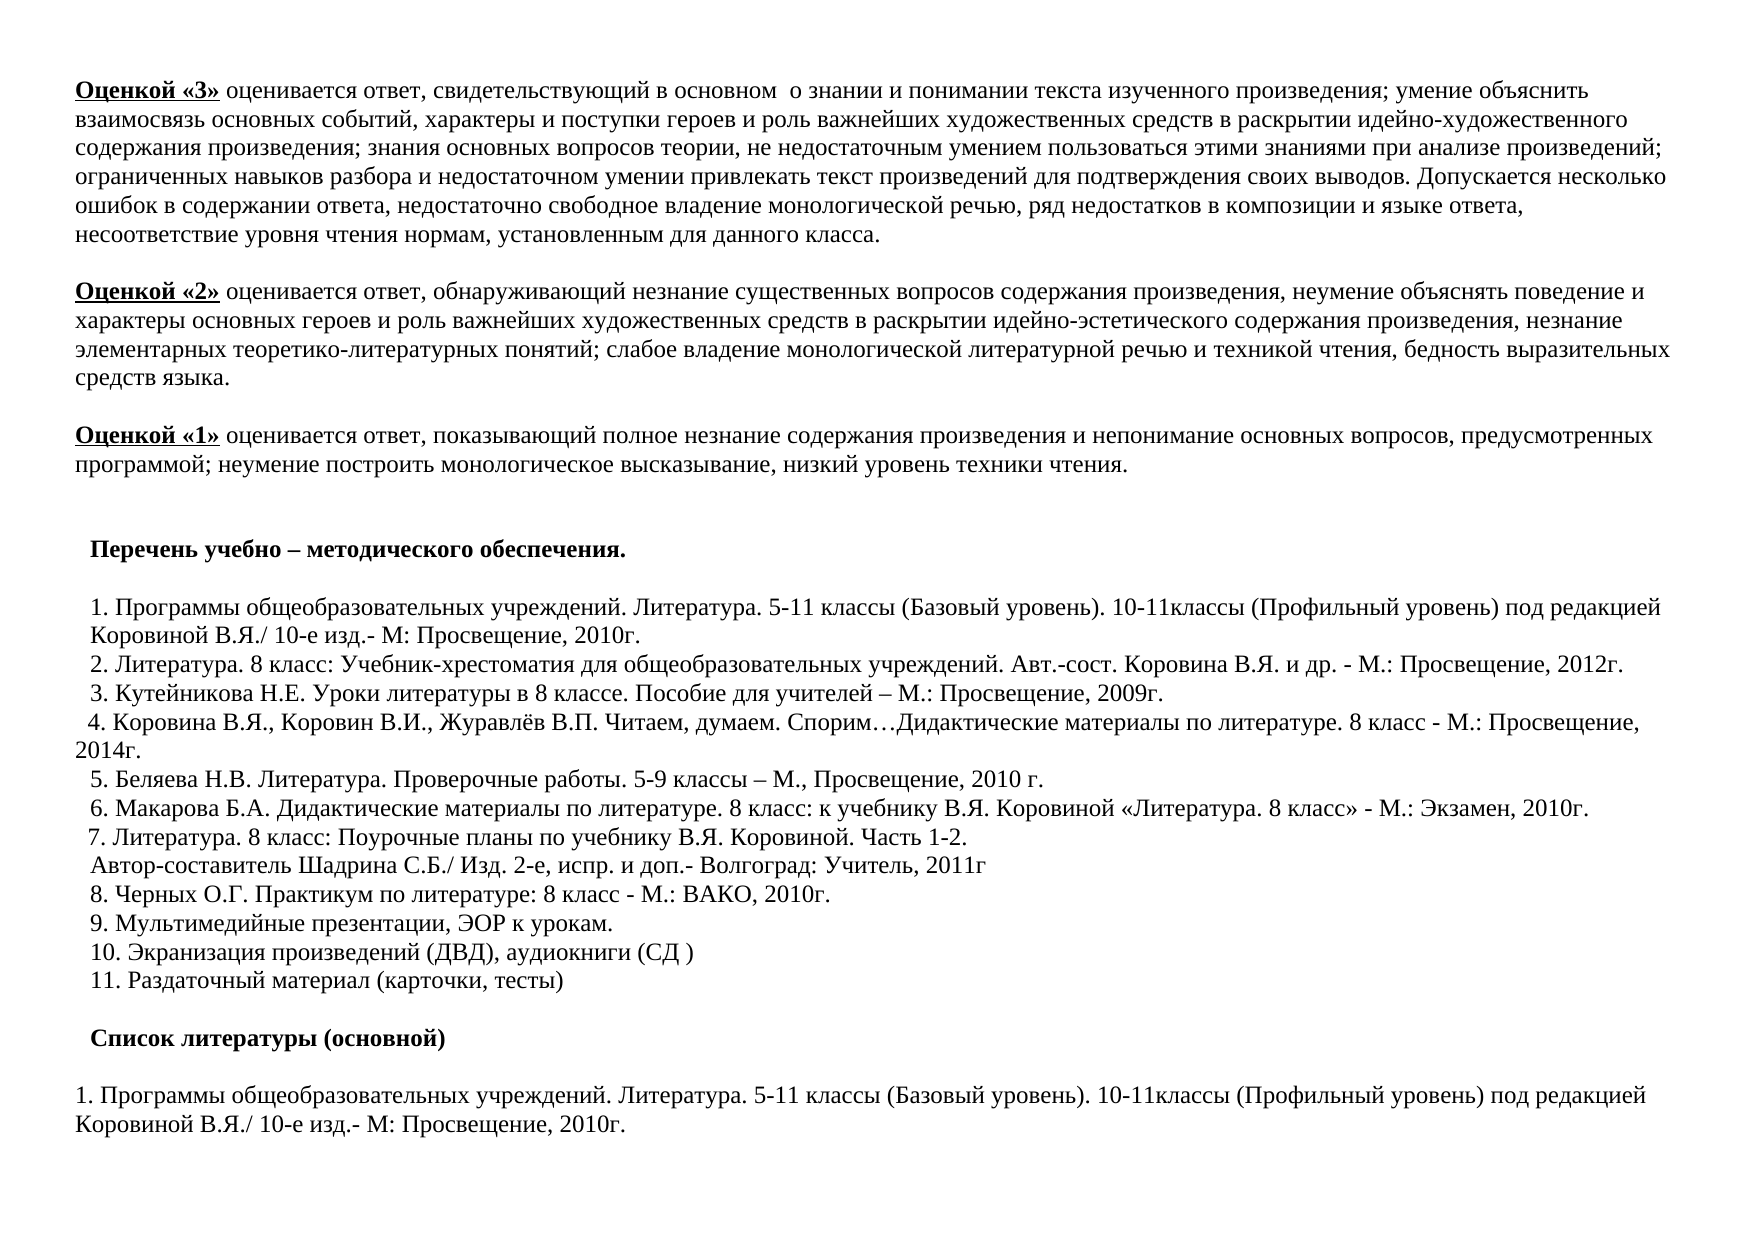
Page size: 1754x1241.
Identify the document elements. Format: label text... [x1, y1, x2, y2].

text Список литературы (основной) [90, 1023, 1679, 1052]
text Автор-составитель Шадрина С.Б./ Изд. 2-е, испр. и доп.- Волгоград: Учитель, 2011г [90, 851, 1679, 879]
text 1. Программы общеобразовательных учреждений. Литература. 5-11 классы (Базовый уровень). 10-11классы (Профильный уровень) под редакцией Коровиной В.Я./ 10-е изд.- М: Просвещение, 2010г. [90, 592, 1679, 649]
text 8. Черных О.Г. Практикум по литературе: 8 класс - М.: ВАКО, 2010г. [90, 879, 1679, 908]
text 3. Кутейникова Н.Е. Уроки литературы в 8 классе. Пособие для учителей – М.: Просвещение, 2009г. [90, 678, 1679, 707]
text 4. Коровина В.Я., Коровин В.И., Журавлёв В.П. Читаем, думаем. Спорим…Дидактические материалы по литературе. 8 класс - М.: Просвещение, 2014г. [75, 707, 1679, 764]
text Оценкой «1» оценивается ответ, показывающий полное незнание содержания произведения и непонимание основных вопросов, предусмотренных программой; неумение построить монологическое высказывание, низкий уровень техники чтения. [75, 420, 1679, 477]
text 7. Литература. 8 класс: Поурочные планы по учебнику В.Я. Коровиной. Часть 1-2. [75, 822, 1679, 851]
text Перечень учебно – методического обеспечения. [90, 534, 1679, 563]
text 11. Раздаточный материал (карточки, тесты) [90, 966, 1679, 994]
text Оценкой «2» оценивается ответ, обнаруживающий незнание существенных вопросов содержания произведения, неумение объяснять поведение и характеры основных героев и роль важнейших художественных средств в раскрытии идейно-эстетического содержания произведения, незнание элементарных теоретико-литературных понятий; слабое владение монологической литературной речью и техникой чтения, бедность выразительных средств языка. [75, 276, 1679, 391]
text 2. Литература. 8 класс: Учебник-хрестоматия для общеобразовательных учреждений. Авт.-сост. Коровина В.Я. и др. - М.: Просвещение, 2012г. [90, 649, 1679, 678]
text 6. Макарова Б.А. Дидактические материалы по литературе. 8 класс: к учебнику В.Я. Коровиной «Литература. 8 класс» - М.: Экзамен, 2010г. [90, 793, 1679, 822]
text 10. Экранизация произведений (ДВД), аудиокниги (СД ) [90, 937, 1679, 966]
text 1. Программы общеобразовательных учреждений. Литература. 5-11 классы (Базовый уровень). 10-11классы (Профильный уровень) под редакцией Коровиной В.Я./ 10-е изд.- М: Просвещение, 2010г. [75, 1081, 1679, 1138]
text 5. Беляева Н.В. Литература. Проверочные работы. 5-9 классы – М., Просвещение, 2010 г. [90, 764, 1679, 793]
text Оценкой «3» оценивается ответ, свидетельствующий в основном о знании и понимании текста изученного произведения; умение объяснить взаимосвязь основных событий, характеры и поступки героев и роль важнейших художественных средств в раскрытии идейно-художественного содержания произведения; знания основных вопросов теории, не недостаточным умением пользоваться этими знаниями при анализе произведений; ограниченных навыков разбора и недостаточном умении привлекать текст произведений для подтверждения своих выводов. Допускается несколько ошибок в содержании ответа, недостаточно свободное владение монологической речью, ряд недостатков в композиции и языке ответа, несоответствие уровня чтения нормам, установленным для данного класса. [75, 75, 1679, 247]
text 9. Мультимедийные презентации, ЭОР к урокам. [90, 908, 1679, 937]
